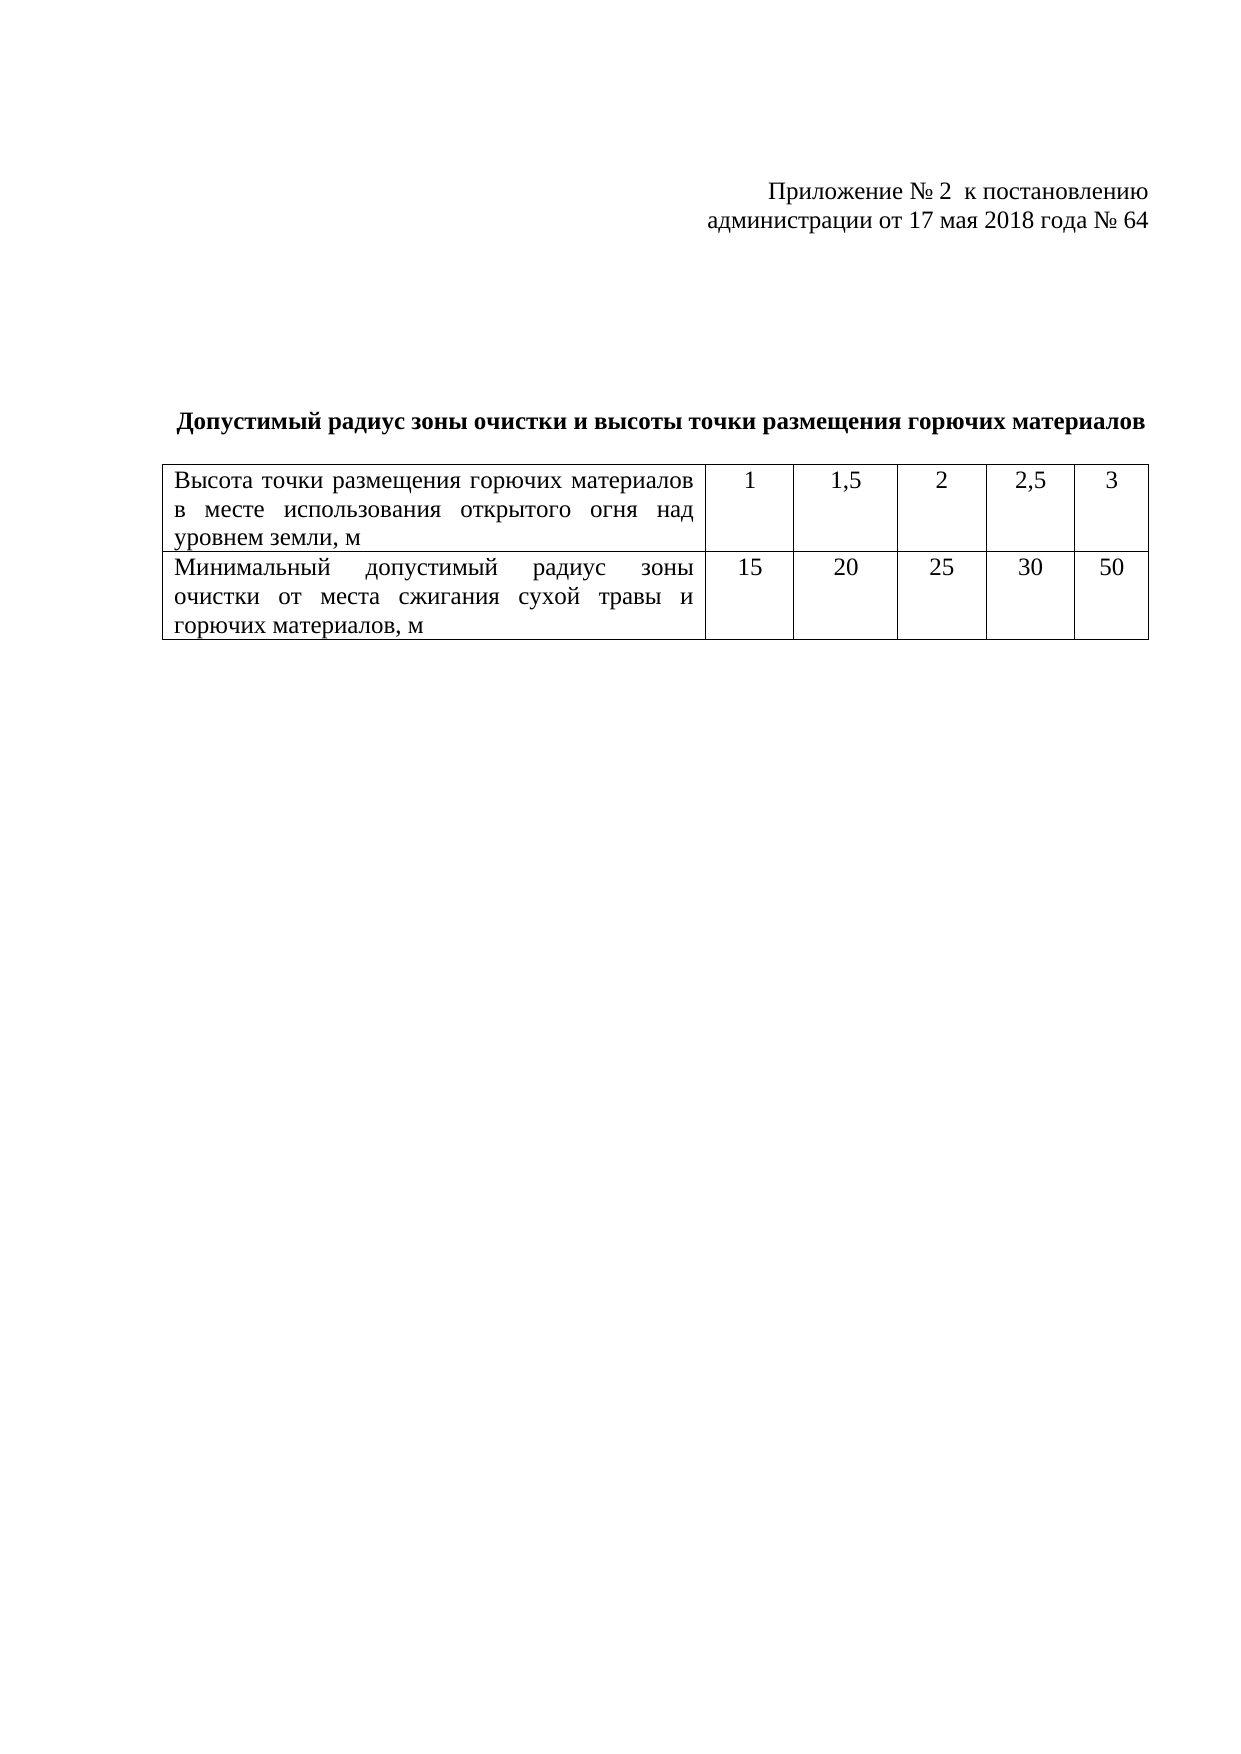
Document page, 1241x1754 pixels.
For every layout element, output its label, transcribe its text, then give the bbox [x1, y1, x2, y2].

table_header 1,5 [794, 465, 897, 551]
table_cell 15 [706, 552, 793, 638]
table_cell Минимальный допустимый радиус зоны очистки от места сжигания сухой травы и горючих материалов, м [163, 552, 705, 638]
table_header 1 [706, 465, 793, 551]
text Допустимый радиус зоны очистки и высоты точки размещения горючих материалов [174, 406, 1148, 435]
table_header 3 [1075, 465, 1148, 551]
table_cell 20 [794, 552, 897, 638]
text администрации от 17 мая 2018 года № 64 [174, 205, 1148, 234]
table_header 2,5 [987, 465, 1074, 551]
table_cell 25 [898, 552, 986, 638]
table_cell 50 [1075, 552, 1148, 638]
text Приложение № 2 к постановлению [174, 176, 1148, 205]
table_header Высота точки размещения горючих материалов в месте использования открытого огня над уровнем земли, м [163, 465, 705, 551]
table_header 2 [898, 465, 986, 551]
table_cell 30 [987, 552, 1074, 638]
